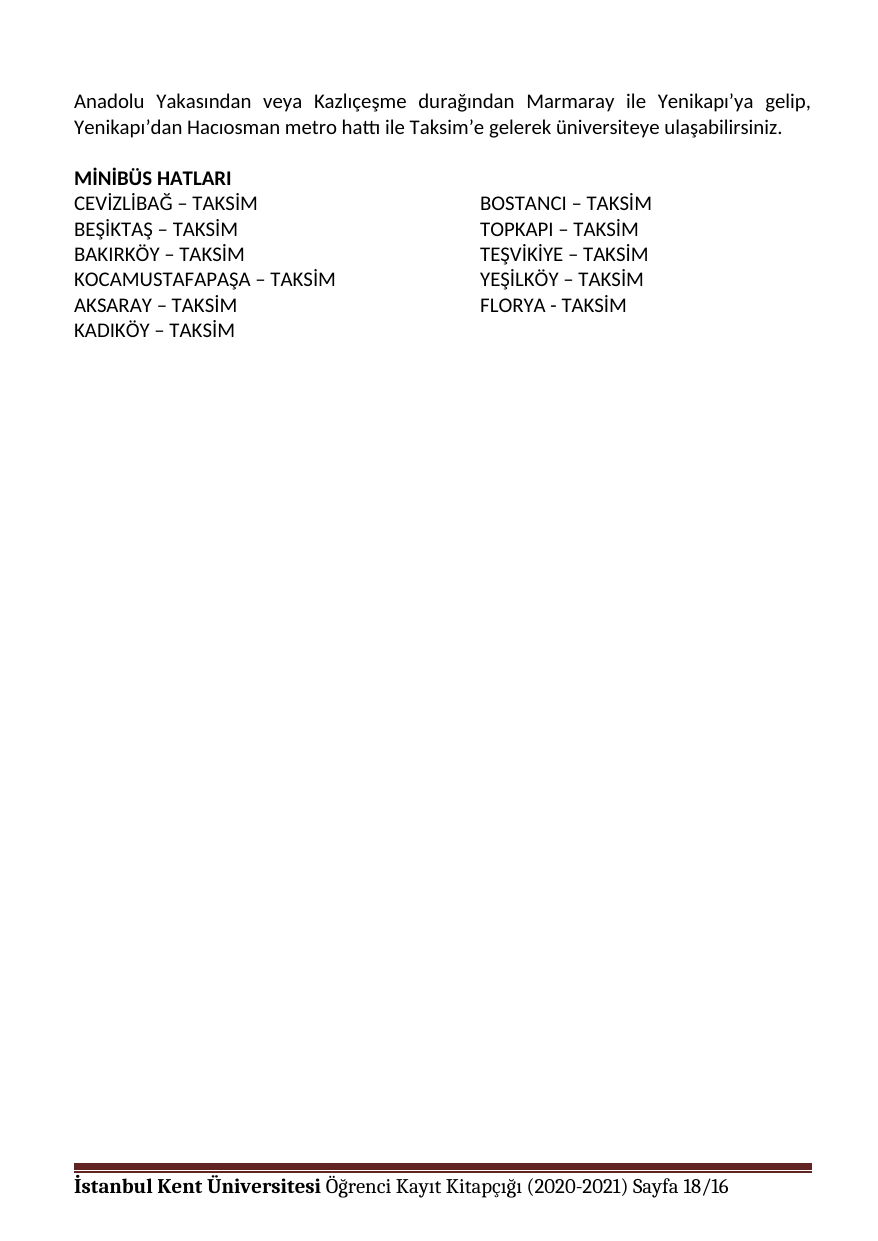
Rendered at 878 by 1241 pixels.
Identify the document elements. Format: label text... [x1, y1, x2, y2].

text AKSARAY – TAKSİM [74, 292, 406, 317]
text KADIKÖY – TAKSİM [74, 317, 406, 343]
text FLORYA - TAKSİM [480, 292, 812, 317]
text BAKIRKÖY – TAKSİM [74, 241, 406, 267]
text TOPKAPI – TAKSİM [480, 216, 812, 241]
text MİNİBÜS HATLARI [74, 165, 812, 190]
text BOSTANCI – TAKSİM [480, 190, 812, 216]
text BEŞİKTAŞ – TAKSİM [74, 216, 406, 241]
text TEŞVİKİYE – TAKSİM [480, 241, 812, 267]
text Anadolu Yakasından veya Kazlıçeşme durağından Marmaray ile Yenikapı’ya gelip, Yenikapı’dan Hacıosman metro hattı ile Taksim’e gelerek üniversiteye ulaşabilirsiniz. [74, 89, 812, 139]
text KOCAMUSTAFAPAŞA – TAKSİM [74, 267, 406, 292]
text YEŞİLKÖY – TAKSİM [480, 267, 812, 292]
text CEVİZLİBAĞ – TAKSİM [74, 190, 406, 216]
